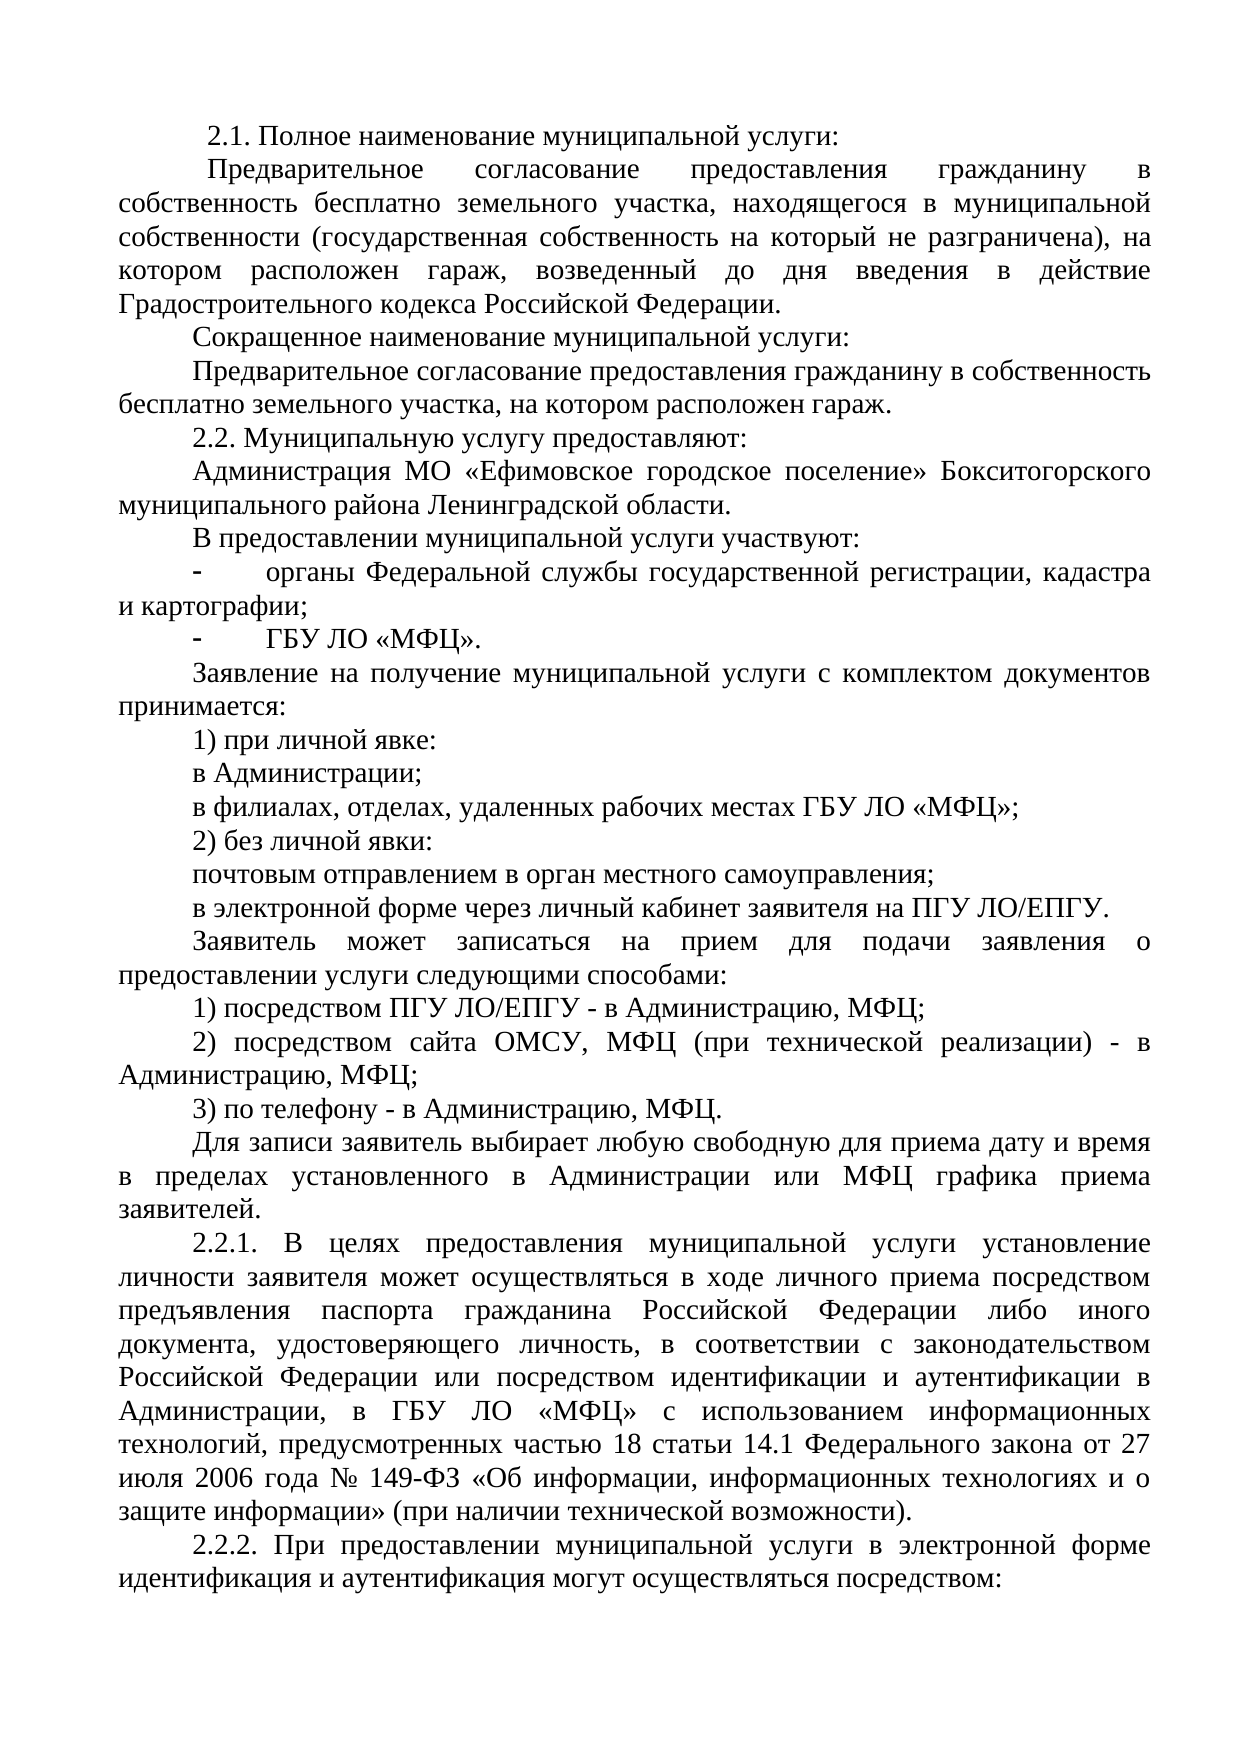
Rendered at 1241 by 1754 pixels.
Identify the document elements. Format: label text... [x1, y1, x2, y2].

text почтовым отправлением в орган местного самоуправления; [118, 856, 1152, 890]
text 1) посредством ПГУ ЛО/ЕПГУ - в Администрацию, МФЦ; [118, 990, 1152, 1024]
text 2.1. Полное наименование муниципальной услуги: [118, 118, 1152, 152]
text 2.2.2. При предоставлении муниципальной услуги в электронной форме идентификация и аутентификация могут осуществляться посредством: [118, 1527, 1152, 1594]
text Администрация МО «Ефимовское городское поселение» Бокситогорского муниципального района Ленинградской области. [118, 453, 1152, 521]
text 2.2. Муниципальную услугу предоставляют: [118, 420, 1152, 453]
text 3) по телефону - в Администрацию, МФЦ. [118, 1091, 1152, 1124]
text Предварительное согласование предоставления гражданину в собственность бесплатно земельного участка, на котором расположен гараж. [118, 353, 1152, 420]
text в электронной форме через личный кабинет заявителя на ПГУ ЛО/ЕПГУ. [118, 890, 1152, 923]
text 1) при личной явке: [118, 722, 1152, 756]
text В предоставлении муниципальной услуги участвуют: [118, 521, 1152, 554]
text Сокращенное наименование муниципальной услуги: [118, 319, 1152, 353]
text 2.2.1. В целях предоставления муниципальной услуги установление личности заявителя может осуществляться в ходе личного приема посредством предъявления паспорта гражданина Российской Федерации либо иного документа, удостоверяющего личность, в соответствии с законодательством Российской Федерации или посредством идентификации и аутентификации в Администрации, в ГБУ ЛО «МФЦ» с использованием информационных технологий, предусмотренных частью 18 статьи 14.1 Федерального закона от 27 июля 2006 года № 149-ФЗ «Об информации, информационных технологиях и о защите информации» (при наличии технической возможности). [118, 1225, 1152, 1527]
list органы Федеральной службы государственной регистрации, кадастра и картографии; [118, 554, 1152, 621]
text 2) без личной явки: [118, 823, 1152, 856]
text Заявитель может записаться на прием для подачи заявления о предоставлении услуги следующими способами: [118, 923, 1152, 990]
text Заявление на получение муниципальной услуги с комплектом документов принимается: [118, 655, 1152, 722]
text в Администрации; [118, 756, 1152, 789]
text Для записи заявитель выбирает любую свободную для приема дату и время в пределах установленного в Администрации или МФЦ графика приема заявителей. [118, 1124, 1152, 1225]
text Предварительное согласование предоставления гражданину в собственность бесплатно земельного участка, находящегося в муниципальной собственности (государственная собственность на который не разграничена), на котором расположен гараж, возведенный до дня введения в действие Градостроительного кодекса Российской Федерации. [118, 152, 1152, 319]
text 2) посредством сайта ОМСУ, МФЦ (при технической реализации) - в Администрацию, МФЦ; [118, 1024, 1152, 1091]
text в филиалах, отделах, удаленных рабочих местах ГБУ ЛО «МФЦ»; [118, 789, 1152, 823]
list ГБУ ЛО «МФЦ». [118, 621, 1152, 655]
